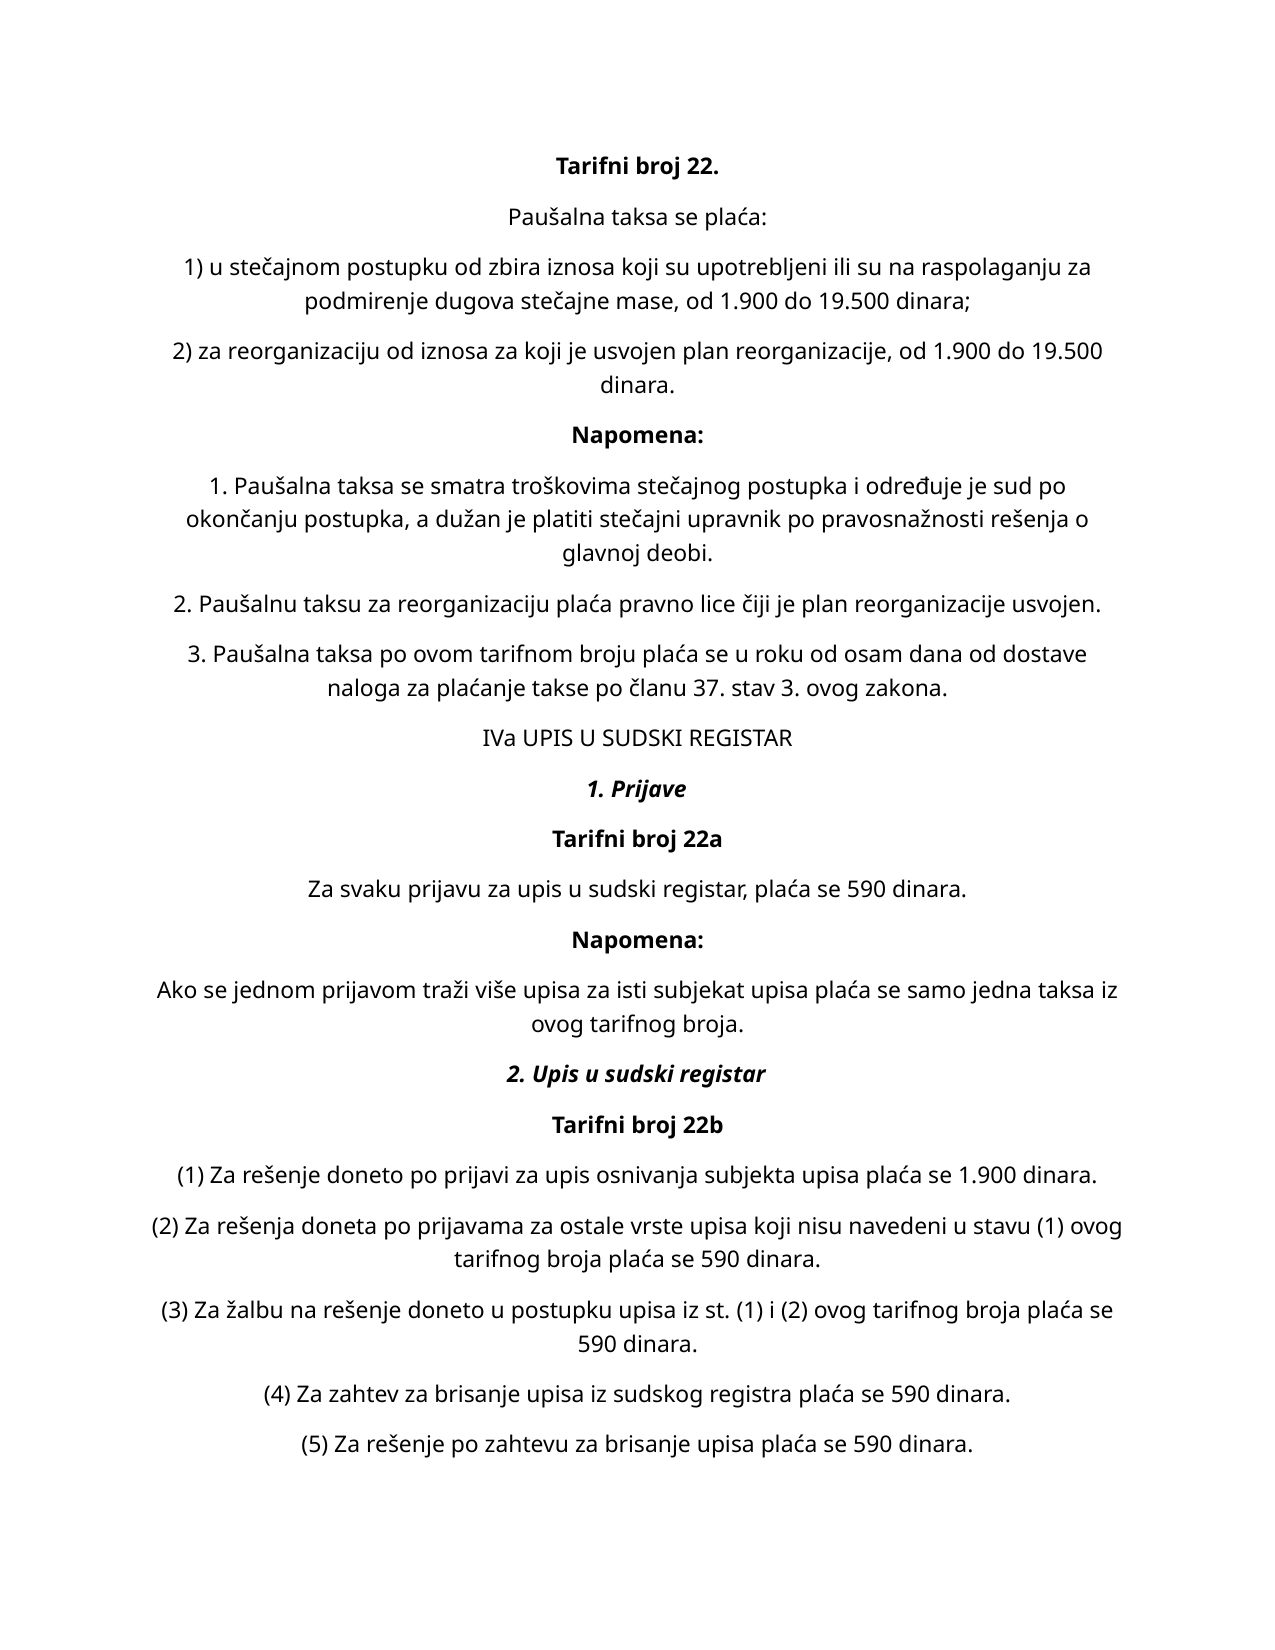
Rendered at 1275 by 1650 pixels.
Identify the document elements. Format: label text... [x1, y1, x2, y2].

text IVa UPIS U SUDSKI REGISTAR [150, 722, 1125, 753]
text (5) Za rešenje po zahtevu za brisanje upisa plaća se 590 dinara. [150, 1428, 1125, 1459]
text 1. Prijave [150, 772, 1125, 804]
text 1. Paušalna taksa se smatra troškovima stečajnog postupka i određuje je sud po okončanju postupka, a dužan je platiti stečajni upravnik po pravosnažnosti rešenja o glavnoj deobi. [150, 469, 1125, 568]
text Paušalna taksa se plaća: [150, 200, 1125, 232]
text (1) Za rešenje doneto po prijavi za upis osnivanja subjekta upisa plaća se 1.900 dinara. [150, 1159, 1125, 1190]
text Za svaku prijavu za upis u sudski registar, plaća se 590 dinara. [150, 873, 1125, 904]
text Tarifni broj 22a [150, 823, 1125, 854]
text 1) u stečajnom postupku od zbira iznosa koji su upotrebljeni ili su na raspolaganju za podmirenje dugova stečajne mase, od 1.900 do 19.500 dinara; [150, 251, 1125, 316]
text Tarifni broj 22b [150, 1109, 1125, 1140]
text 2) za reorganizaciju od iznosa za koji je usvojen plan reorganizacije, od 1.900 do 19.500 dinara. [150, 335, 1125, 400]
text Tarifni broj 22. [150, 150, 1125, 181]
text Ako se jednom prijavom traži više upisa za isti subjekat upisa plaća se samo jedna taksa iz ovog tarifnog broja. [150, 974, 1125, 1039]
text (4) Za zahtev za brisanje upisa iz sudskog registra plaća se 590 dinara. [150, 1378, 1125, 1409]
text (3) Za žalbu na rešenje doneto u postupku upisa iz st. (1) i (2) ovog tarifnog broja plaća se 590 dinara. [150, 1294, 1125, 1359]
text (2) Za rešenja doneta po prijavama za ostale vrste upisa koji nisu navedeni u stavu (1) ovog tarifnog broja plaća se 590 dinara. [150, 1209, 1125, 1274]
text Napomena: [150, 924, 1125, 955]
text 2. Paušalnu taksu za reorganizaciju plaća pravno lice čiji je plan reorganizacije usvojen. [150, 587, 1125, 619]
text Napomena: [150, 419, 1125, 450]
text 2. Upis u sudski registar [150, 1058, 1125, 1089]
text 3. Paušalna taksa po ovom tarifnom broju plaća se u roku od osam dana od dostave naloga za plaćanje takse po članu 37. stav 3. ovog zakona. [150, 638, 1125, 703]
